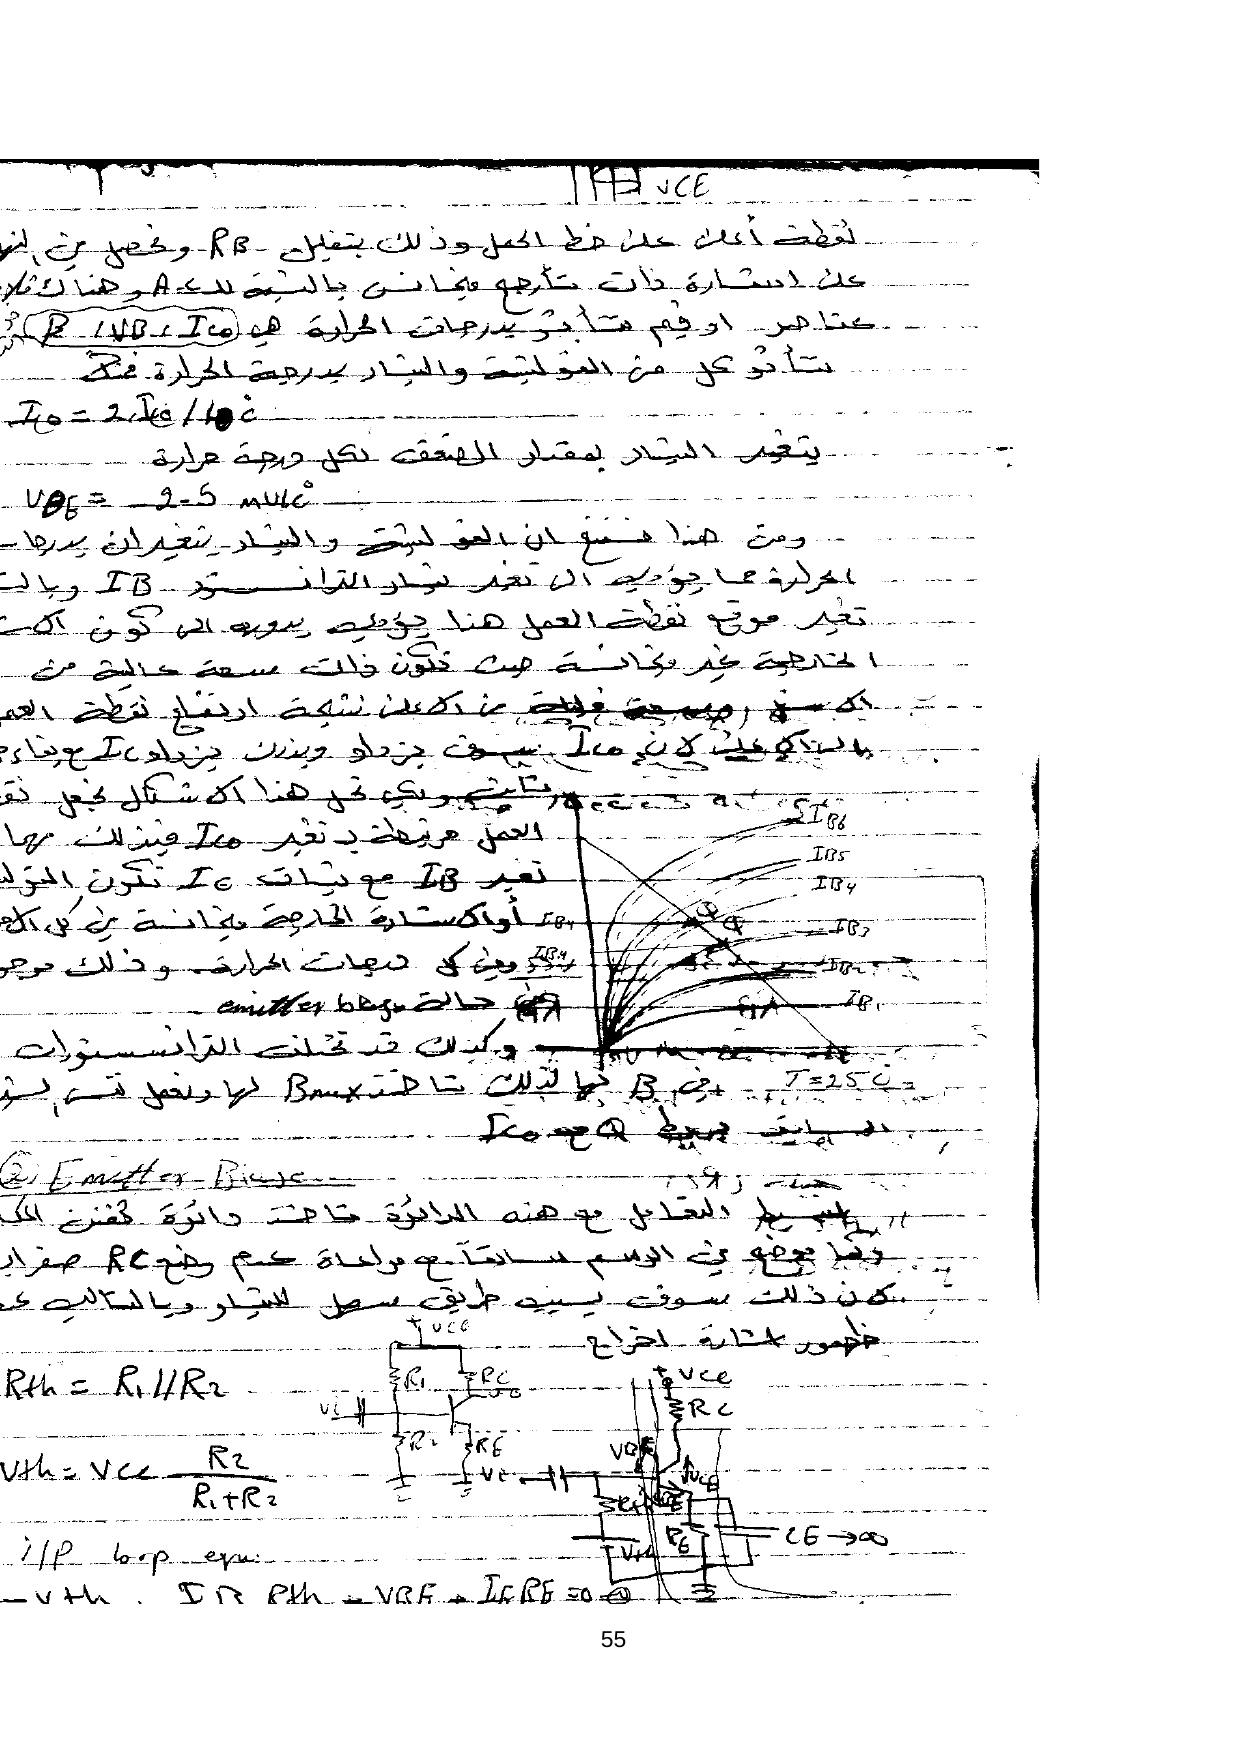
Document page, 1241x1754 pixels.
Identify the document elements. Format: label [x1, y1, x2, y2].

picture [0, 159, 1040, 1604]
